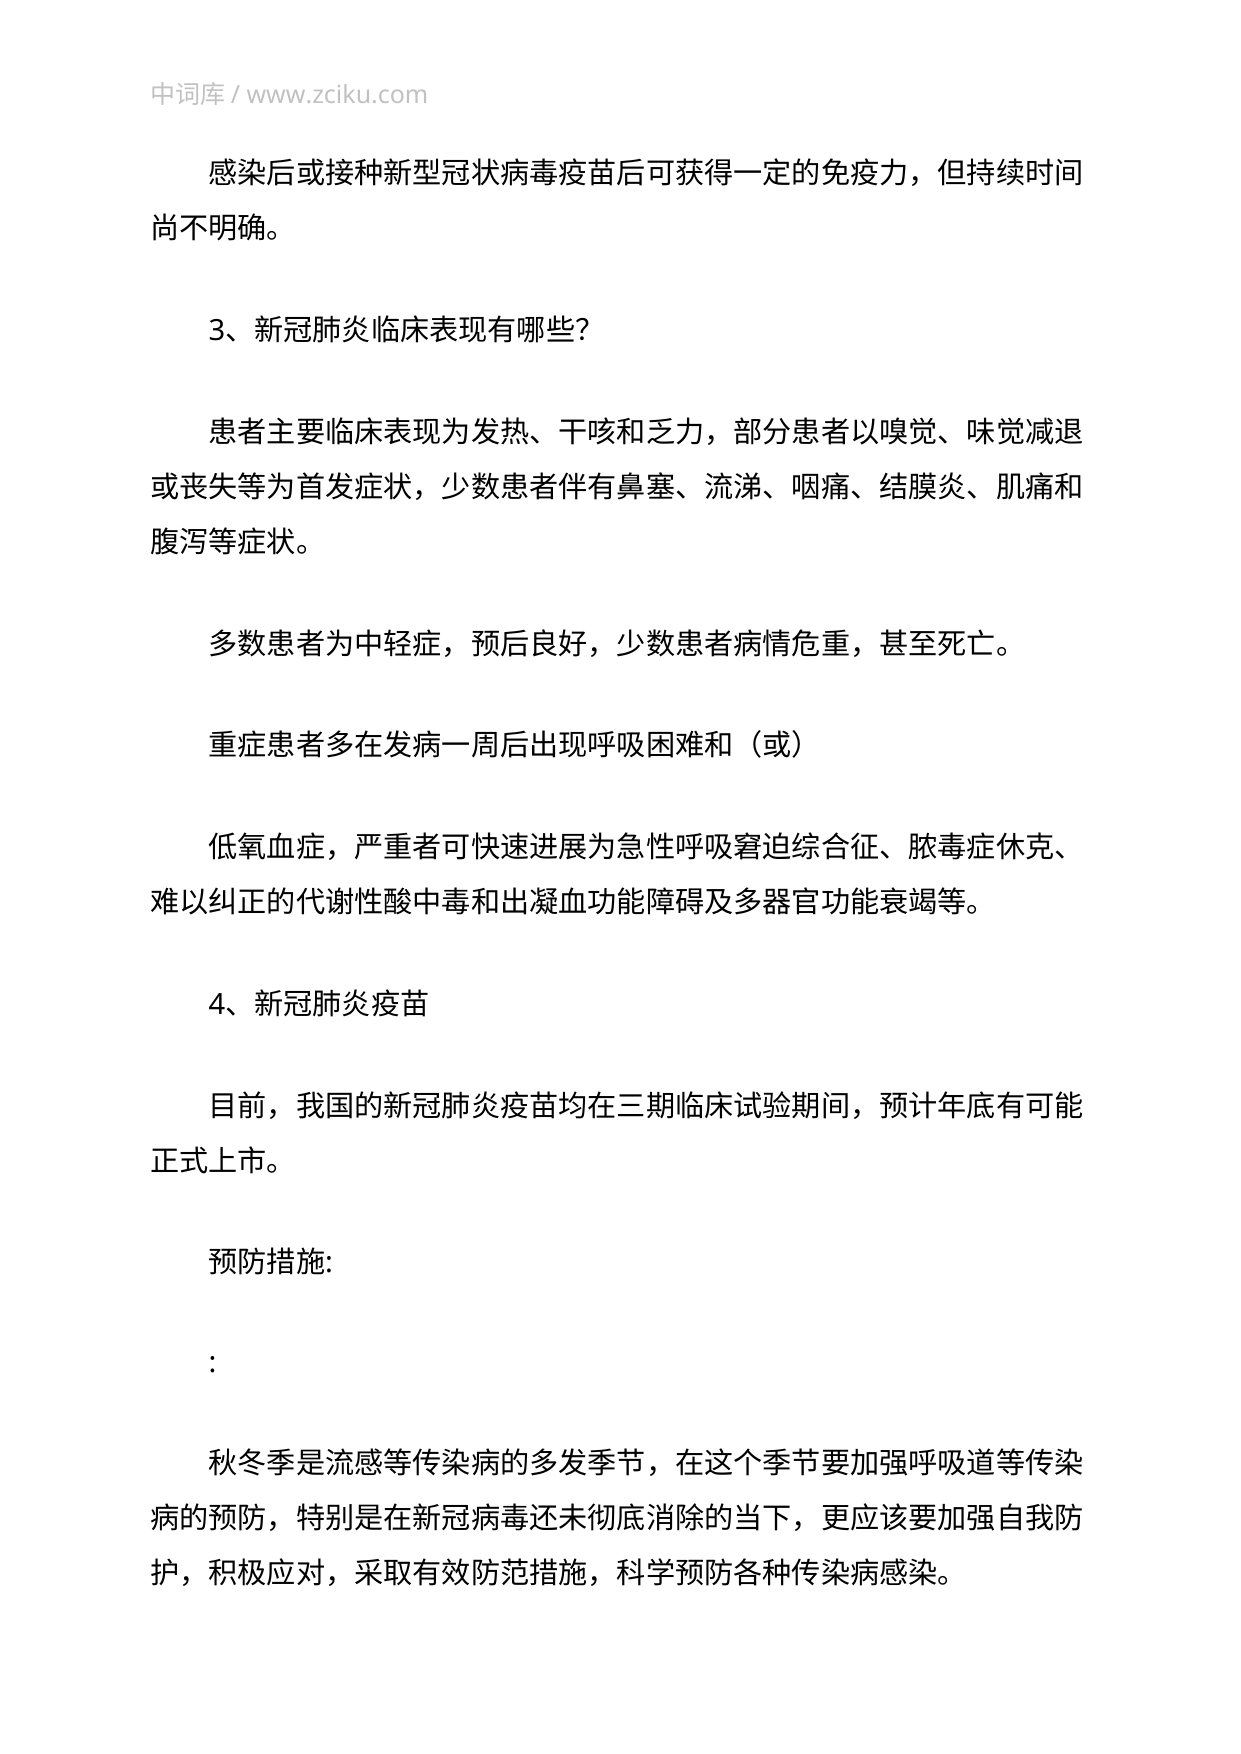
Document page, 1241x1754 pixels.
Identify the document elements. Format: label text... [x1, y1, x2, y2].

text 多数患者为中轻症，预后良好，少数患者病情危重，甚至死亡。 [150, 620, 1090, 662]
text 3、新冠肺炎临床表现有哪些？ [150, 307, 1090, 349]
text 目前，我国的新冠肺炎疫苗均在三期临床试验期间，预计年底有可能正式上市。 [150, 1082, 1090, 1179]
text 秋冬季是流感等传染病的多发季节，在这个季节要加强呼吸道等传染病的预防，特别是在新冠病毒还未彻底消除的当下，更应该要加强自我防护，积极应对，采取有效防范措施，科学预防各种传染病感染。 [150, 1439, 1090, 1592]
text 4、新冠肺炎疫苗 [150, 980, 1090, 1023]
text 患者主要临床表现为发热、干咳和乏力，部分患者以嗅觉、味觉减退或丧失等为首发症状，少数患者伴有鼻塞、流涕、咽痛、结膜炎、肌痛和腹泻等症状。 [150, 409, 1090, 561]
text 预防措施: [150, 1239, 1090, 1281]
text 低氧血症，严重者可快速进展为急性呼吸窘迫综合征、脓毒症休克、难以纠正的代谢性酸中毒和出凝血功能障碍及多器官功能衰竭等。 [150, 824, 1090, 921]
text 重症患者多在发病一周后出现呼吸困难和（或） [150, 722, 1090, 764]
text 感染后或接种新型冠状病毒疫苗后可获得一定的免疫力，但持续时间尚不明确。 [150, 150, 1090, 247]
text : [150, 1341, 1090, 1381]
